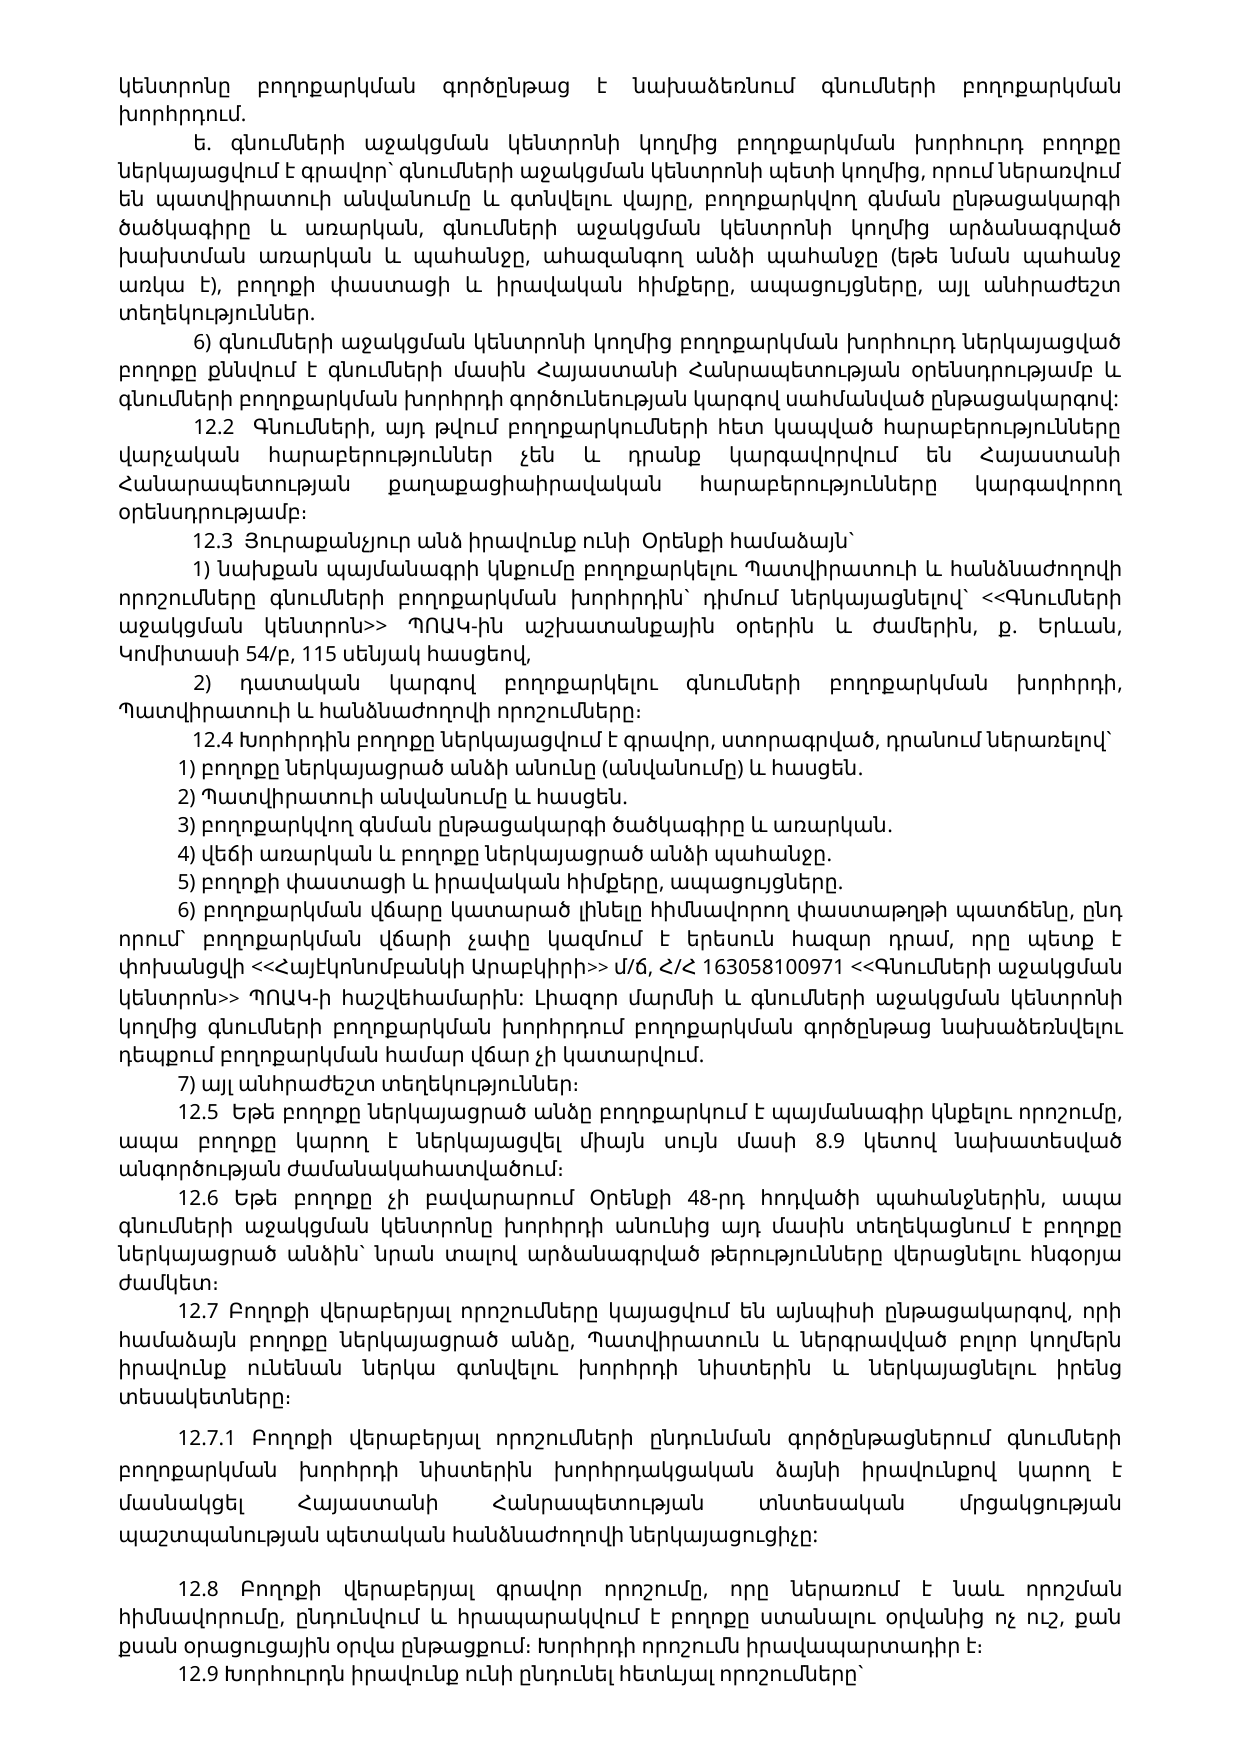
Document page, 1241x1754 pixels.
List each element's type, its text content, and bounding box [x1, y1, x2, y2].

text 12.4 Խորհրդին բողոքը ներկայացվում է գրավոր, ստորագրված, դրանում ներառելով` [118, 725, 1123, 753]
text ե. գնումների աջակցման կենտրոնի կողմից բողոքարկման խորհուրդ բողոքը ներկայացվում է գրավոր` գնումների աջակցման կենտրոնի պետի կողմից, որում ներառվում են պատվիրատուի անվանումը և գտնվելու վայրը, բողոքարկվող գնման ընթացակարգի ծածկագիրը և առարկան, գնումների աջակցման կենտրոնի կողմից արձանագրված խախտման առարկան և պահանջը, ահազանգող անձի պահանջը (եթե նման պահանջ առկա է), բողոքի փաստացի և իրավական հիմքերը, ապացույցները, այլ անհրաժեշտ տեղեկություններ. [118, 128, 1122, 327]
text 12.3 Յուրաքանչյուր անձ իրավունք ունի Օրենքի համաձայն` [118, 526, 1123, 554]
text 4) վեճի առարկան և բողոքը ներկայացրած անձի պահանջը. [118, 839, 1123, 867]
text 2) դատական կարգով բողոքարկելու գնումների բողոքարկման խորհրդի, Պատվիրատուի և հանձնաժողովի որոշումները։ [118, 668, 1123, 725]
text 12.6 Եթե բողոքը չի բավարարում Օրենքի 48-րդ հոդվածի պահանջներին, ապա գնումների աջակցման կենտրոնը խորհրդի անունից այդ մասին տեղեկացնում է բողոքը ներկայացրած անձին` նրան տալով արձանագրված թերությունները վերացնելու հնգօրյա ժամկետ։ [118, 1183, 1123, 1296]
text 12.9 Խորհուրդն իրավունք ունի ընդունել հետևյալ որոշումները` [118, 1659, 1123, 1688]
text 12.2 Գնումների, այդ թվում բողոքարկումների հետ կապված հարաբերությունները վարչական հարաբերություններ չեն և դրանք կարգավորվում են Հայաստանի Հանարապետության քաղաքացիաիրավական հարաբերությունները կարգավորող օրենսդրությամբ։ [118, 412, 1122, 526]
text 7) այլ անհրաժեշտ տեղեկություններ։ [118, 1069, 1123, 1097]
text 12.5 Եթե բողոքը ներկայացրած անձը բողոքարկում է պայմանագիր կնքելու որոշումը, ապա բողոքը կարող է ներկայացվել միայն սույն մասի 8.9 կետով նախատեսված անգործության ժամանակահատվածում։ [118, 1097, 1123, 1183]
text 1) նախքան պայմանագրի կնքումը բողոքարկելու Պատվիրատուի և հանձնաժողովի որոշումները գնումների բողոքարկման խորհրդին` դիմում ներկայացնելով` <<Գնումների աջակցման կենտրոն>> ՊՈԱԿ-ին աշխատանքային օրերին և ժամերին, ք. Երևան, Կոմիտասի 54/բ, 115 սենյակ հասցեով, [118, 554, 1123, 668]
text 12.7 Բողոքի վերաբերյալ որոշումները կայացվում են այնպիսի ընթացակարգով, որի համաձայն բողոքը ներկայացրած անձը, Պատվիրատուն և ներգրավված բոլոր կողմերն իրավունք ունենան ներկա գտնվելու խորհրդի նիստերին և ներկայացնելու իրենց տեսակետները։ [118, 1296, 1123, 1410]
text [118, 71, 1122, 128]
text 1) բողոքը ներկայացրած անձի անունը (անվանումը) և հասցեն. [118, 753, 1123, 782]
text 6) բողոքարկման վճարը կատարած լինելը հիմնավորող փաստաթղթի պատճենը, ընդ որում` բողոքարկման վճարի չափը կազմում է երեսուն հազար դրամ, որը պետք է փոխանցվի <<Հայէկոնոմբանկի Արաբկիրի>> մ/ճ, Հ/Հ 163058100971 <<Գնումների աջակցման կենտրոն>> ՊՈԱԿ-ի հաշվեհամարին: Լիազոր մարմնի և գնումների աջակցման կենտրոնի կողմից գնումների բողոքարկման խորհրդում բողոքարկման գործընթաց նախաձեռնվելու դեպքում բողոքարկման համար վճար չի կատարվում. [118, 896, 1123, 1069]
text 2) Պատվիրատուի անվանումը և հասցեն. [118, 782, 1123, 810]
text 6) գնումների աջակցման կենտրոնի կողմից բողոքարկման խորհուրդ ներկայացված բողոքը քննվում է գնումների մասին Հայաստանի Հանրապետության օրենսդրությամբ և գնումների բողոքարկման խորհրդի գործունեության կարգով սահմանված ընթացակարգով: [118, 327, 1122, 412]
text 3) բողոքարկվող գնման ընթացակարգի ծածկագիրը և առարկան. [118, 810, 1123, 839]
text 12.7.1 Բողոքի վերաբերյալ որոշումների ընդունման գործընթացներում գնումների բողոքարկման խորհրդի նիստերին խորհրդակցական ձայնի իրավունքով կարող է մասնակցել Հայաստանի Հանրապետության տնտեսական մրցակցության պաշտպանության պետական հանձնաժողովի ներկայացուցիչը: [118, 1423, 1122, 1549]
text 12.8 Բողոքի վերաբերյալ գրավոր որոշումը, որը ներառում է նաև որոշման հիմնավորումը, ընդունվում և հրապարակվում է բողոքը ստանալու օրվանից ոչ ուշ, քան քսան օրացուցային օրվա ընթացքում։ Խորհրդի որոշումն իրավապարտադիր է։ [118, 1574, 1123, 1659]
text 5) բողոքի փաստացի և իրավական հիմքերը, ապացույցները. [118, 867, 1123, 896]
